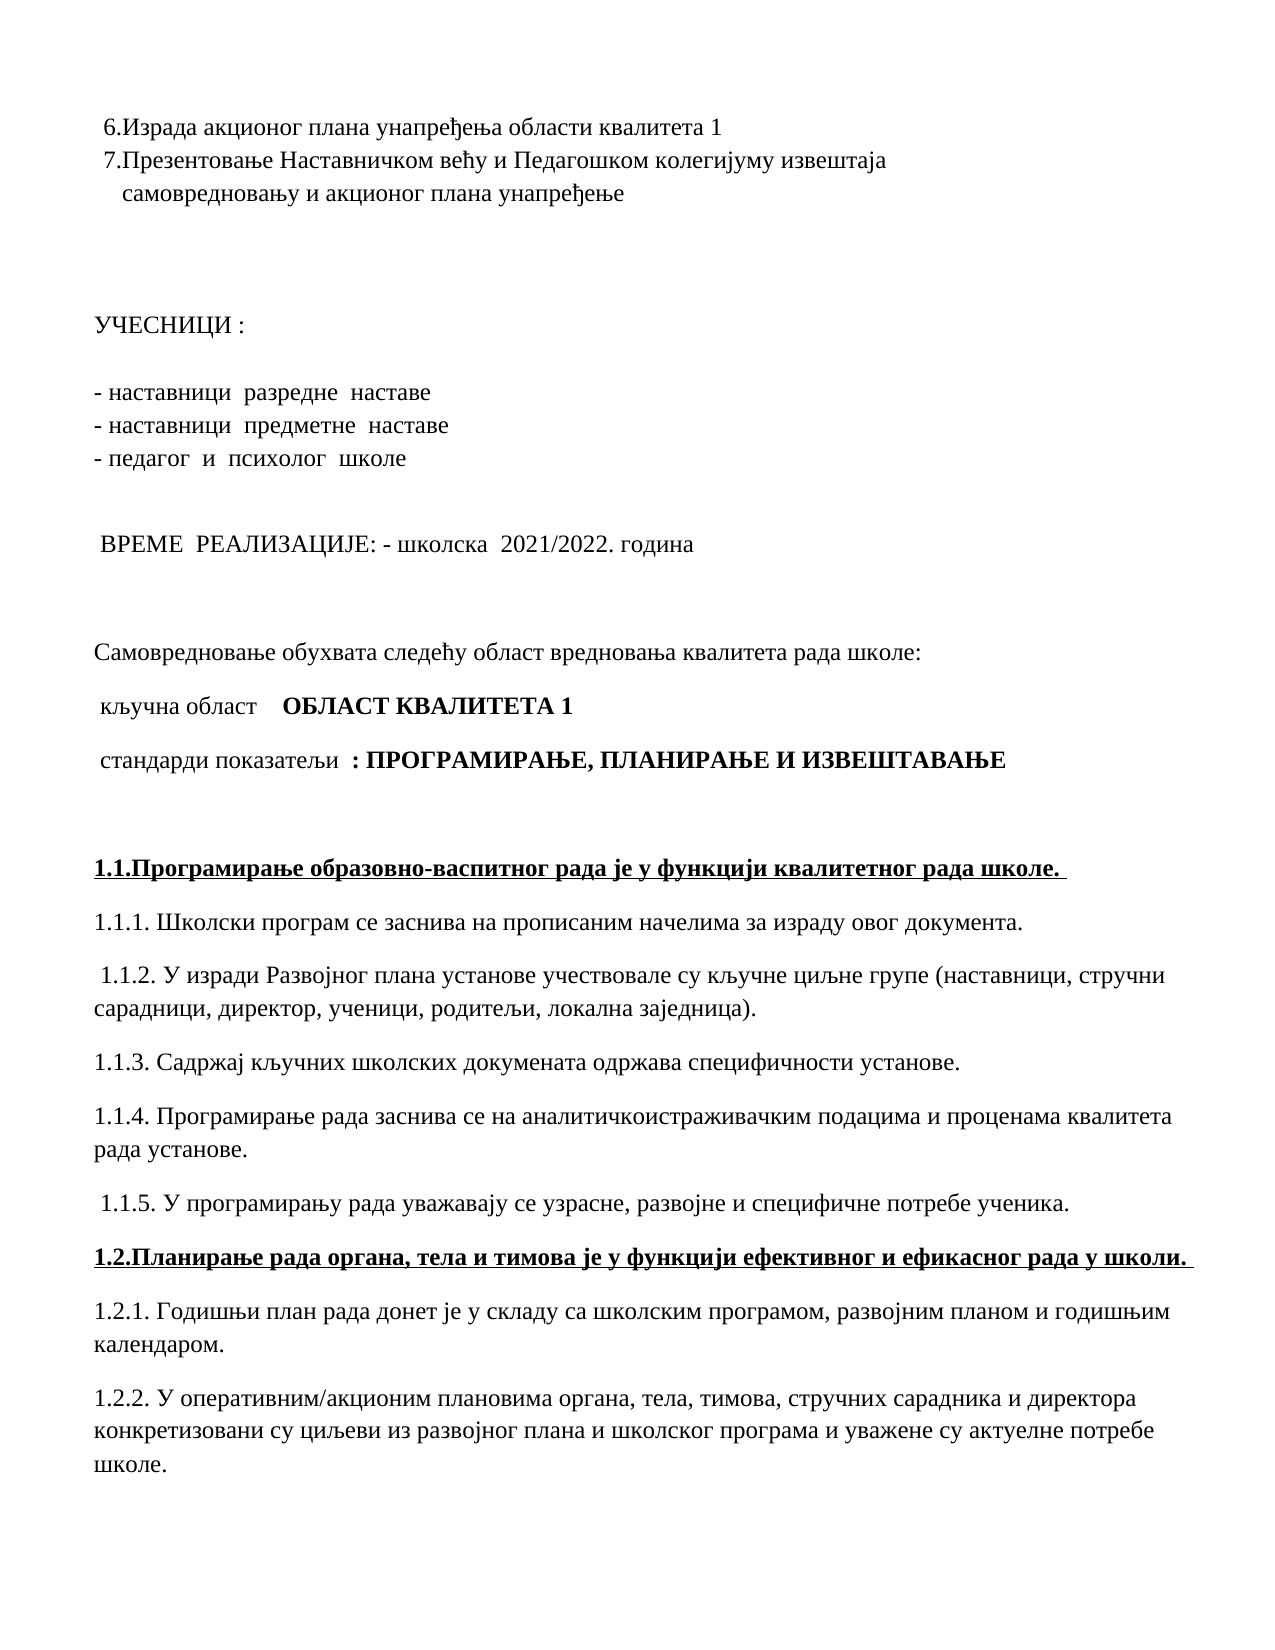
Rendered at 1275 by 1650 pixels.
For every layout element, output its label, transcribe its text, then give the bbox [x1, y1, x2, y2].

text - педагог и психолог школе [94, 443, 1219, 471]
text 1.2.Планирање рада органа, тела и тимова је у функцији ефективног и ефикасног рада у школи. [94, 1242, 1219, 1271]
text 7.Презентовање Наставничком већу и Педагошком колегијуму извештаја [103, 146, 1219, 174]
text ВРЕМЕ РЕАЛИЗАЦИЈЕ: - школска 2021/2022. година [94, 529, 1219, 558]
text 6.Израда акционог плана унапређења области квалитета 1 [103, 112, 1219, 141]
text Самовредновање обухвата следећу област вредновања квалитета рада школе: [94, 637, 1219, 666]
text кључна област ОБЛАСТ КВАЛИТЕТА 1 [94, 691, 1219, 720]
text - наставници предметне наставе [94, 410, 1219, 438]
text 1.1.Програмирање образовно-васпитног рада је у функцији квалитетног рада школе. [94, 853, 1219, 881]
text 1.1.4. Програмирање рада заснива се на аналитичкоистраживачким подацима и проценама квалитета рада установе. [94, 1101, 1219, 1163]
text самовредновању и акционог плана унапређење [103, 178, 1219, 207]
text 1.1.2. У изради Развојног плана установе учествовале су кључне циљне групе (наставници, стручни сарадници, директор, ученици, родитељи, локална заједница). [94, 960, 1219, 1022]
text 1.1.3. Садржај кључних школских докумената одржава специфичности установе. [94, 1047, 1219, 1076]
text 1.2.1. Годишњи план рада донет је у складу са школским програмом, развојним планом и годишњим календаром. [94, 1296, 1219, 1357]
text 1.1.1. Школски програм се заснива на прописаним начелима за израду овог документа. [94, 907, 1219, 935]
text УЧЕСНИЦИ : [94, 311, 1219, 339]
text - наставници разредне наставе [94, 377, 1219, 405]
text 1.1.5. У програмирању рада уважавају се узрасне, развојне и специфичне потребе ученика. [94, 1188, 1219, 1217]
text стандарди показатељи : ПРОГРАМИРАЊЕ, ПЛАНИРАЊЕ И ИЗВЕШТАВАЊЕ [94, 745, 1219, 774]
text 1.2.2. У оперативним/акционим плановима органа, тела, тимова, стручних сарадника и директора конкретизовани су циљеви из развојног плана и школског програма и уважене су актуелне потребе школе. [94, 1383, 1219, 1477]
